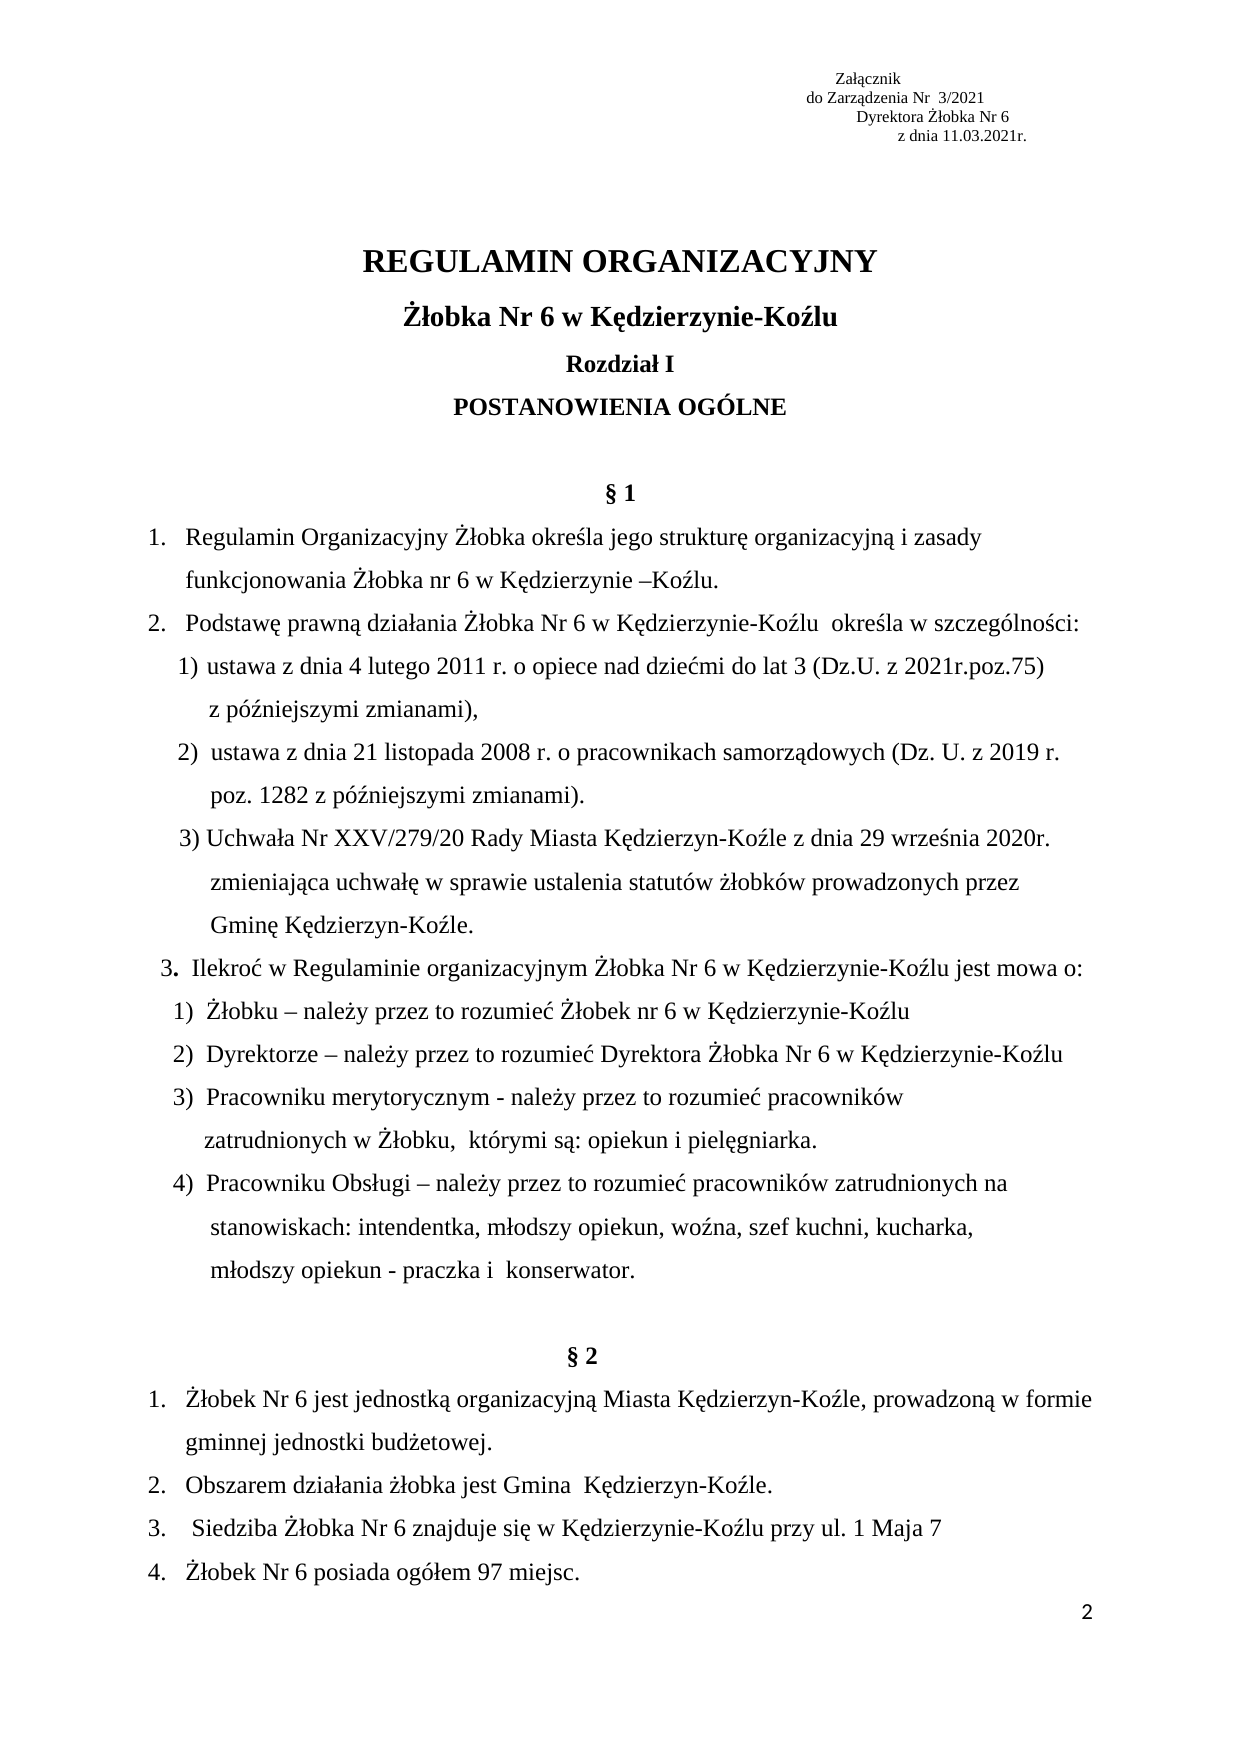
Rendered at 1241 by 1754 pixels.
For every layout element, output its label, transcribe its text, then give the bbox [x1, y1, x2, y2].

list ustawa z dnia 4 lutego 2011 r. o opiece nad dziećmi do lat 3 (Dz.U. z 2021r.poz.75) [177, 651, 1093, 680]
text Rozdział I [148, 349, 1093, 378]
text 3) Uchwała Nr XXV/279/20 Rady Miasta Kędzierzyn-Koźle z dnia 29 września 2020r. [148, 823, 1093, 852]
list Podstawę prawną działania Żłobka Nr 6 w Kędzierzynie-Koźlu określa w szczególności: [148, 608, 1093, 637]
text 4) Pracowniku Obsługi – należy przez to rozumieć pracowników zatrudnionych na [148, 1168, 1093, 1197]
list Siedziba Żłobka Nr 6 znajduje się w Kędzierzynie-Koźlu przy ul. 1 Maja 7 [148, 1513, 1093, 1542]
list Regulamin Organizacyjny Żłobka określa jego strukturę organizacyjną i zasady funkcjonowania Żłobka nr 6 w Kędzierzynie –Koźlu. [148, 522, 1093, 593]
text 2) ustawa z dnia 21 listopada 2008 r. o pracownikach samorządowych (Dz. U. z 2019 r. [177, 737, 1093, 766]
text z późniejszymi zmianami), [177, 694, 1093, 723]
text 1) Żłobku – należy przez to rozumieć Żłobek nr 6 w Kędzierzynie-Koźlu [148, 996, 1093, 1025]
text do Zarządzenia Nr 3/2021 [148, 88, 1093, 107]
text młodszy opiekun - praczka i konserwator. [148, 1255, 1093, 1283]
text Załącznik [148, 68, 1093, 88]
text § 2 [148, 1341, 1093, 1370]
text Dyrektora Żłobka Nr 6 [148, 107, 1093, 126]
text 3) Pracowniku merytorycznym - należy przez to rozumieć pracowników [148, 1082, 1093, 1111]
list Żłobek Nr 6 jest jednostką organizacyjną Miasta Kędzierzyn-Koźle, prowadzoną w formie gminnej jednostki budżetowej. [148, 1384, 1093, 1456]
text zatrudnionych w Żłobku, którymi są: opiekun i pielęgniarka. [148, 1125, 1093, 1154]
text § 1 [148, 478, 1093, 507]
text stanowiskach: intendentka, młodszy opiekun, woźna, szef kuchni, kucharka, [148, 1212, 1093, 1240]
text 2) Dyrektorze – należy przez to rozumieć Dyrektora Żłobka Nr 6 w Kędzierzynie-Koźlu [148, 1039, 1093, 1068]
text Gminę Kędzierzyn-Koźle. [148, 910, 1093, 938]
text POSTANOWIENIA OGÓLNE [148, 392, 1093, 421]
text REGULAMIN ORGANIZACYJNY [148, 241, 1093, 280]
text z dnia 11.03.2021r. [148, 126, 1093, 169]
text Żłobka Nr 6 w Kędzierzynie-Koźlu [148, 299, 1093, 332]
list Żłobek Nr 6 posiada ogółem 97 miejsc. [148, 1557, 1093, 1585]
list Obszarem działania żłobka jest Gmina Kędzierzyn-Koźle. [148, 1470, 1093, 1499]
text 3. Ilekroć w Regulaminie organizacyjnym Żłobka Nr 6 w Kędzierzynie-Koźlu jest mowa o: [148, 953, 1093, 982]
text poz. 1282 z późniejszymi zmianami). [148, 780, 1093, 809]
text zmieniająca uchwałę w sprawie ustalenia statutów żłobków prowadzonych przez [148, 867, 1093, 895]
